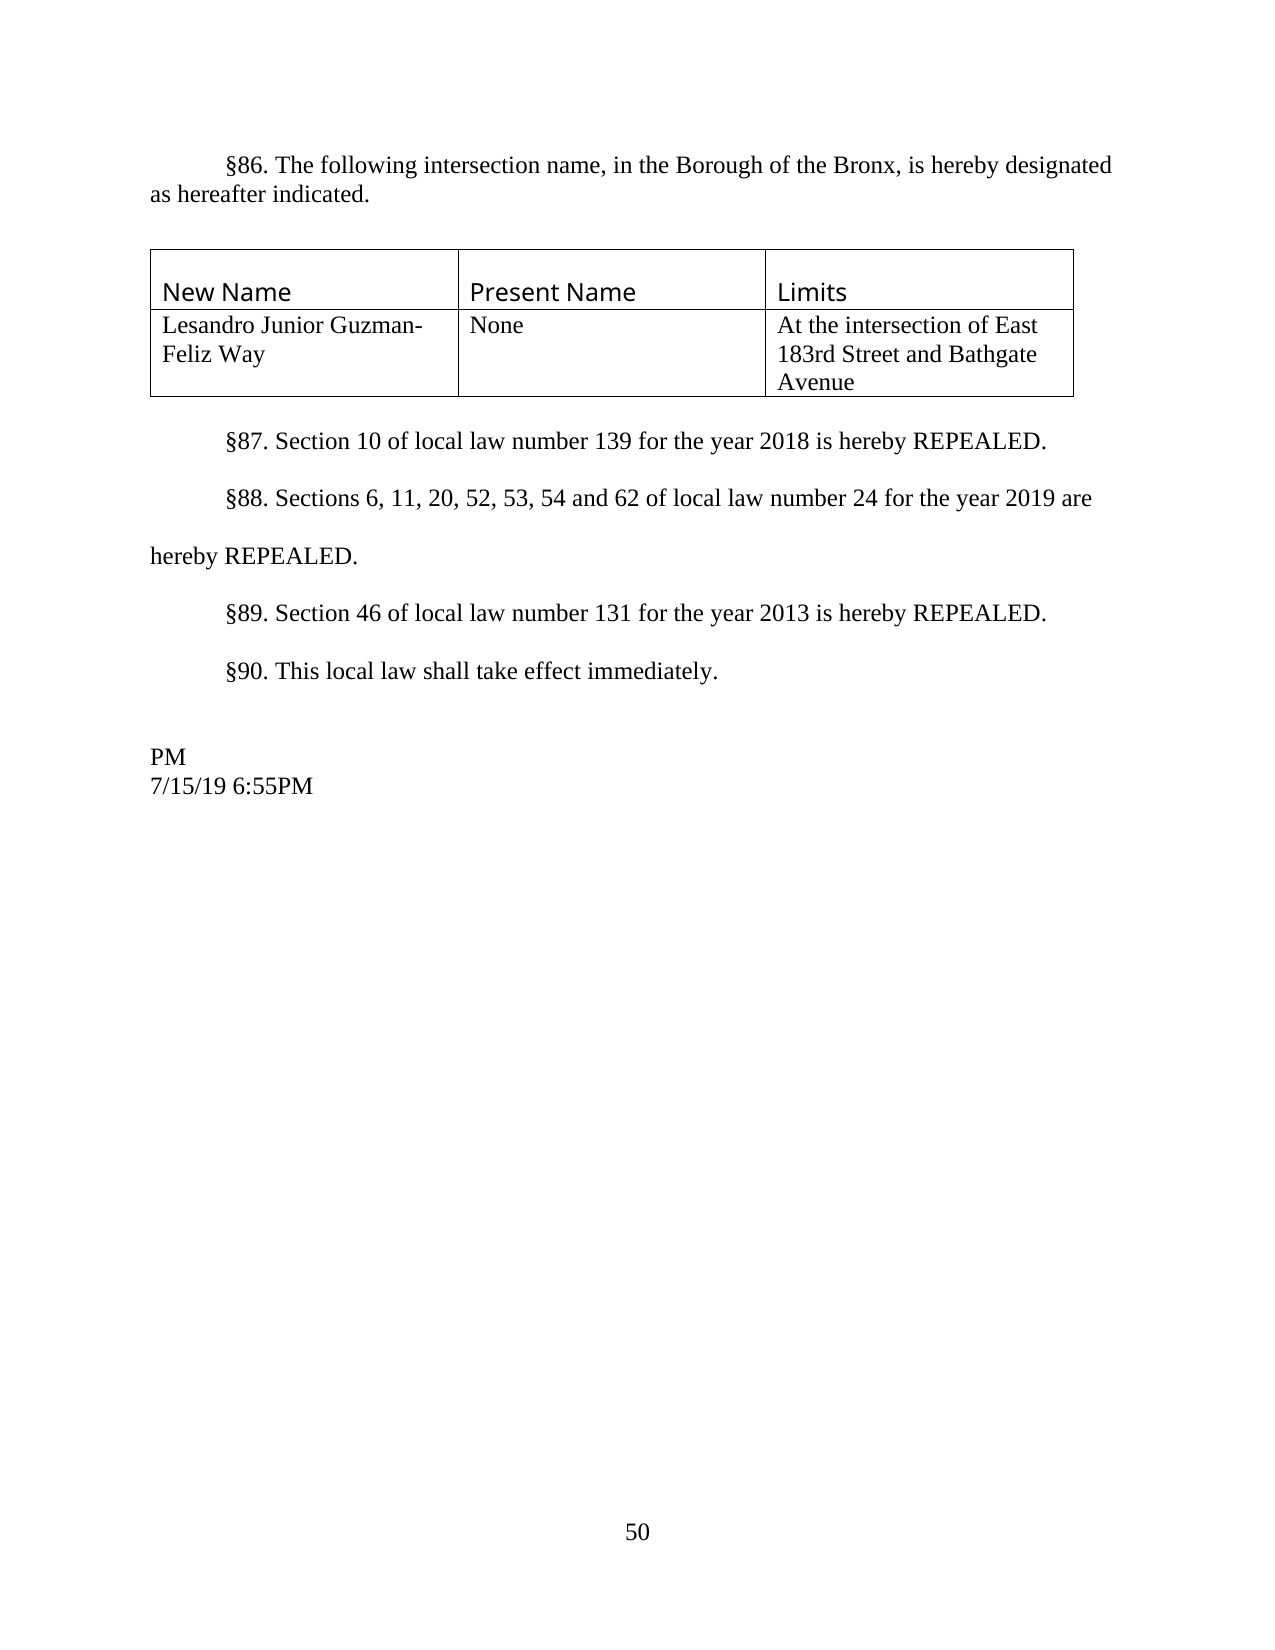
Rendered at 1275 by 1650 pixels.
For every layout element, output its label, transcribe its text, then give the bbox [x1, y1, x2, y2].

table_cell Lesandro Junior Guzman-Feliz Way [151, 310, 458, 396]
text 7/15/19 6:55PM [150, 771, 1125, 800]
table_cell None [459, 310, 765, 396]
text §88. Sections 6, 11, 20, 52, 53, 54 and 62 of local law number 24 for the year 2019 are [150, 483, 1125, 512]
text §90. This local law shall take effect immediately. [150, 656, 1125, 685]
table_header Limits [766, 250, 1073, 309]
text §87. Section 10 of local law number 139 for the year 2018 is hereby REPEALED. [225, 426, 1125, 455]
table_cell At the intersection of East 183rd Street and Bathgate Avenue [766, 310, 1073, 396]
text §89. Section 46 of local law number 131 for the year 2013 is hereby REPEALED. [150, 598, 1125, 627]
text PM [150, 742, 1125, 771]
table_header Present Name [459, 250, 765, 309]
text hereby REPEALED. [150, 541, 1125, 570]
table_header New Name [151, 250, 458, 309]
text §86. The following intersection name, in the Borough of the Bronx, is hereby designated as hereafter indicated. [150, 150, 1125, 207]
